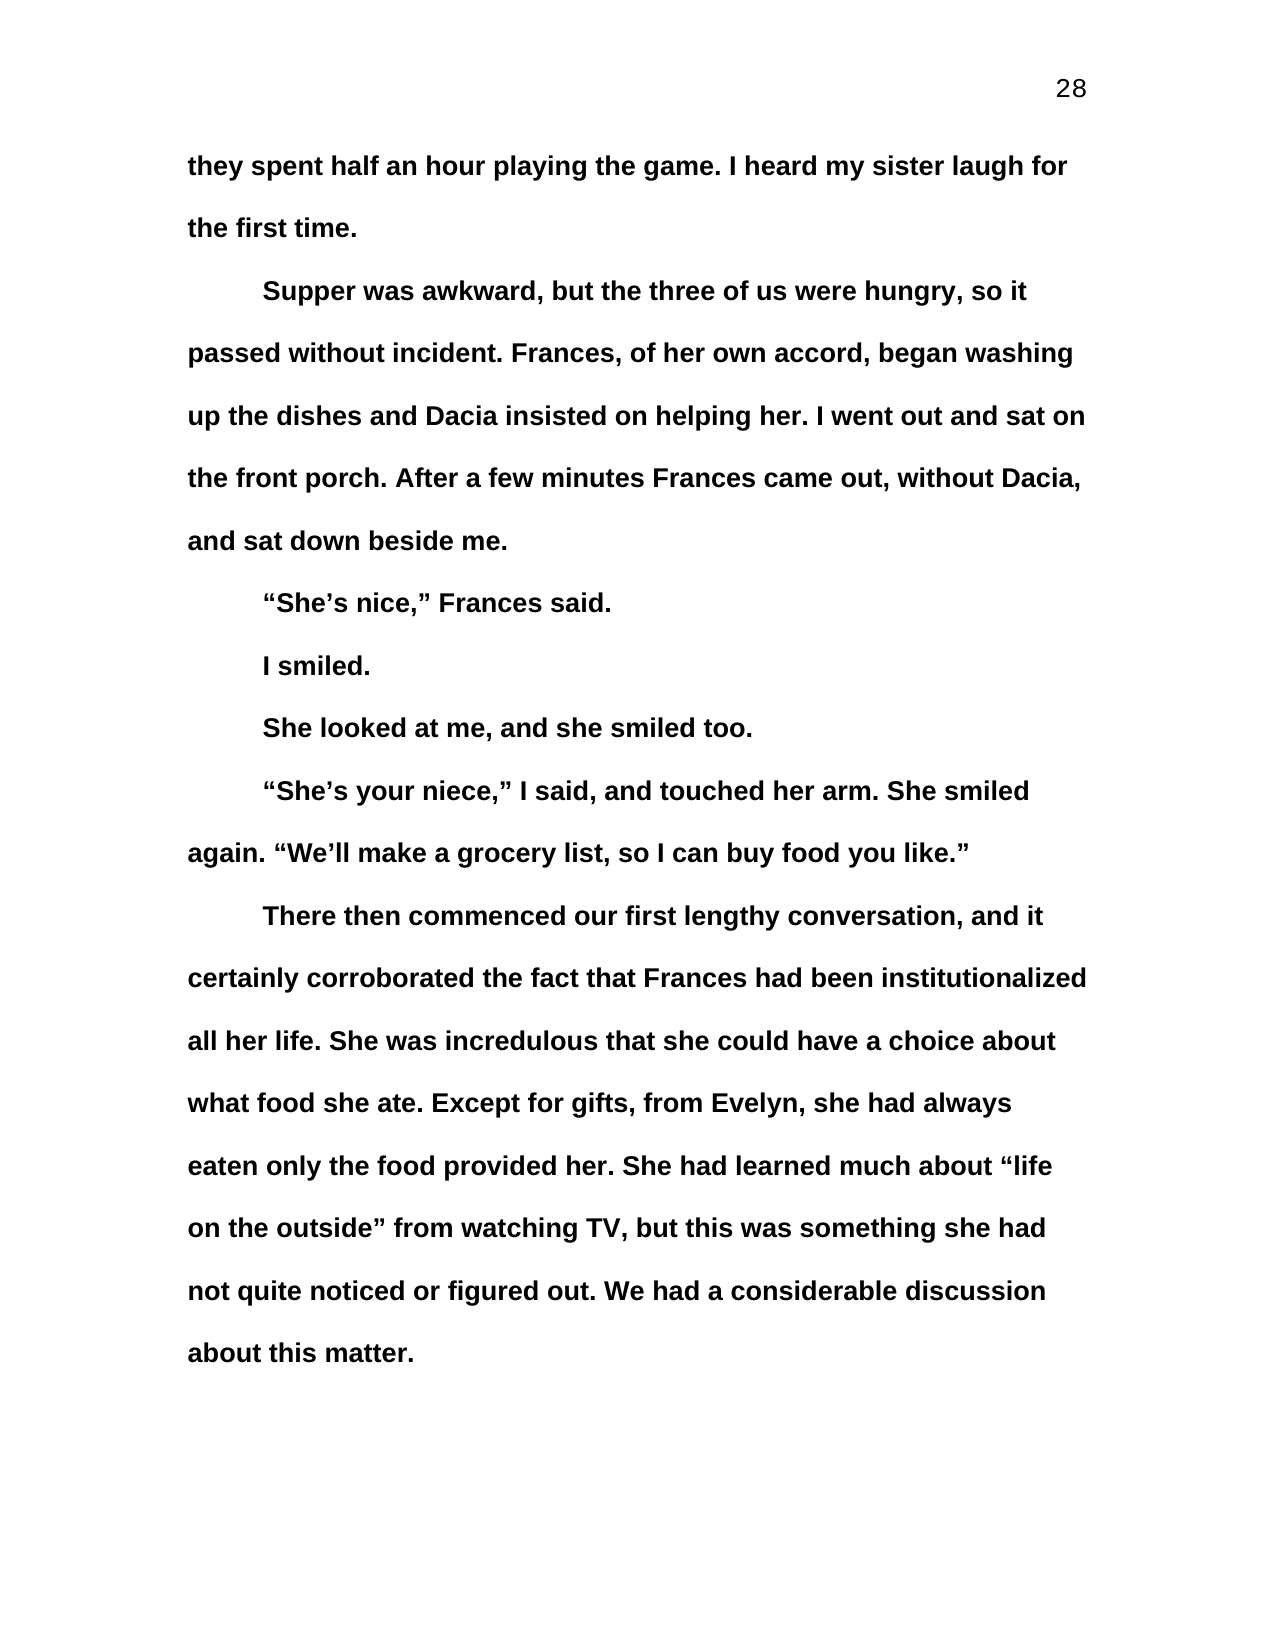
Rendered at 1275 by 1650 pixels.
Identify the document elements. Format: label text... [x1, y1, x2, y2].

text She looked at me, and she smiled too. [187, 712, 1087, 744]
text “She’s your niece,” I said, and touched her arm. She smiled again. “We’ll make a grocery list, so I can buy food you like.” [187, 775, 1087, 869]
text “She’s nice,” Frances said. [187, 587, 1087, 619]
text I smiled. [187, 650, 1087, 681]
text Supper was awkward, but the three of us were hungry, so it passed without incident. Frances, of her own accord, began washing up the dishes and Dacia insisted on helping her. I went out and sat on the front porch. After a few minutes Frances came out, without Dacia, and sat down beside me. [187, 275, 1087, 556]
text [187, 150, 1087, 244]
text There then commenced our first lengthy conversation, and it certainly corroborated the fact that Frances had been institutionalized all her life. She was incredulous that she could have a choice about what food she ate. Except for gifts, from Evelyn, she had always eaten only the food provided her. She had learned much about “life on the outside” from watching TV, but this was something she had not quite noticed or figured out. We had a considerable discussion about this matter. [187, 900, 1087, 1369]
